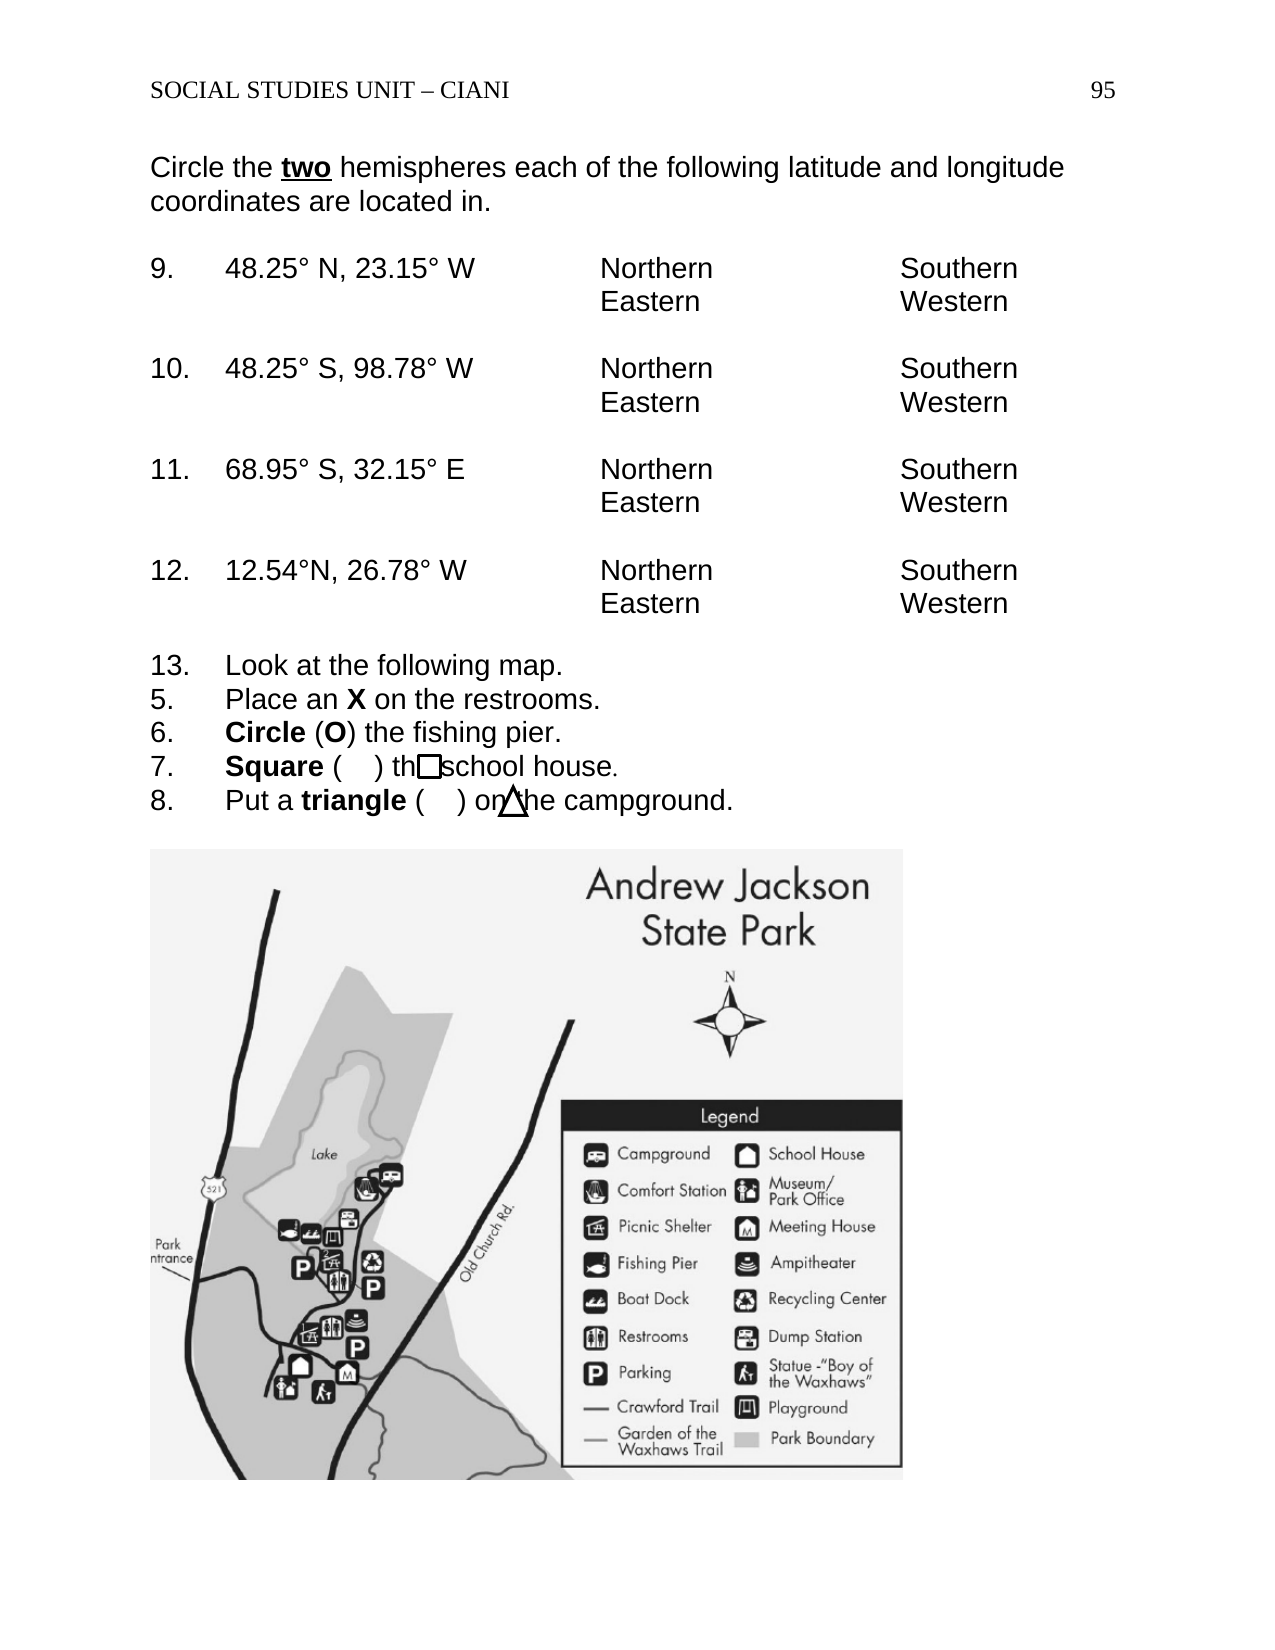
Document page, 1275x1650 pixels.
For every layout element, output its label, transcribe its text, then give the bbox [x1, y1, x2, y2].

text 12. 12.54°N, 26.78° W Northern Southern [150, 552, 1125, 586]
text Eastern Western [150, 284, 1125, 318]
list Circle (O) the fishing pier. [150, 715, 1125, 749]
text 11. 68.95° S, 32.15° E Northern Southern [150, 452, 1125, 485]
list Place an X on the restrooms. [150, 682, 1125, 715]
text Circle the two hemispheres each of the following latitude and longitude coordinates are located in. [150, 150, 1125, 217]
list Put a triangle ( ) on the campground. [150, 782, 1125, 816]
text 10. 48.25° S, 98.78° W Northern Southern [150, 351, 1125, 385]
text 13. Look at the following map. [150, 648, 1125, 682]
text Eastern Western [150, 586, 1125, 619]
text Eastern Western [150, 485, 1125, 519]
list 48.25° N, 23.15° W Northern Southern [150, 251, 1125, 284]
list Square ( ) the school house. [150, 749, 1125, 782]
text Eastern Western [150, 385, 1125, 418]
